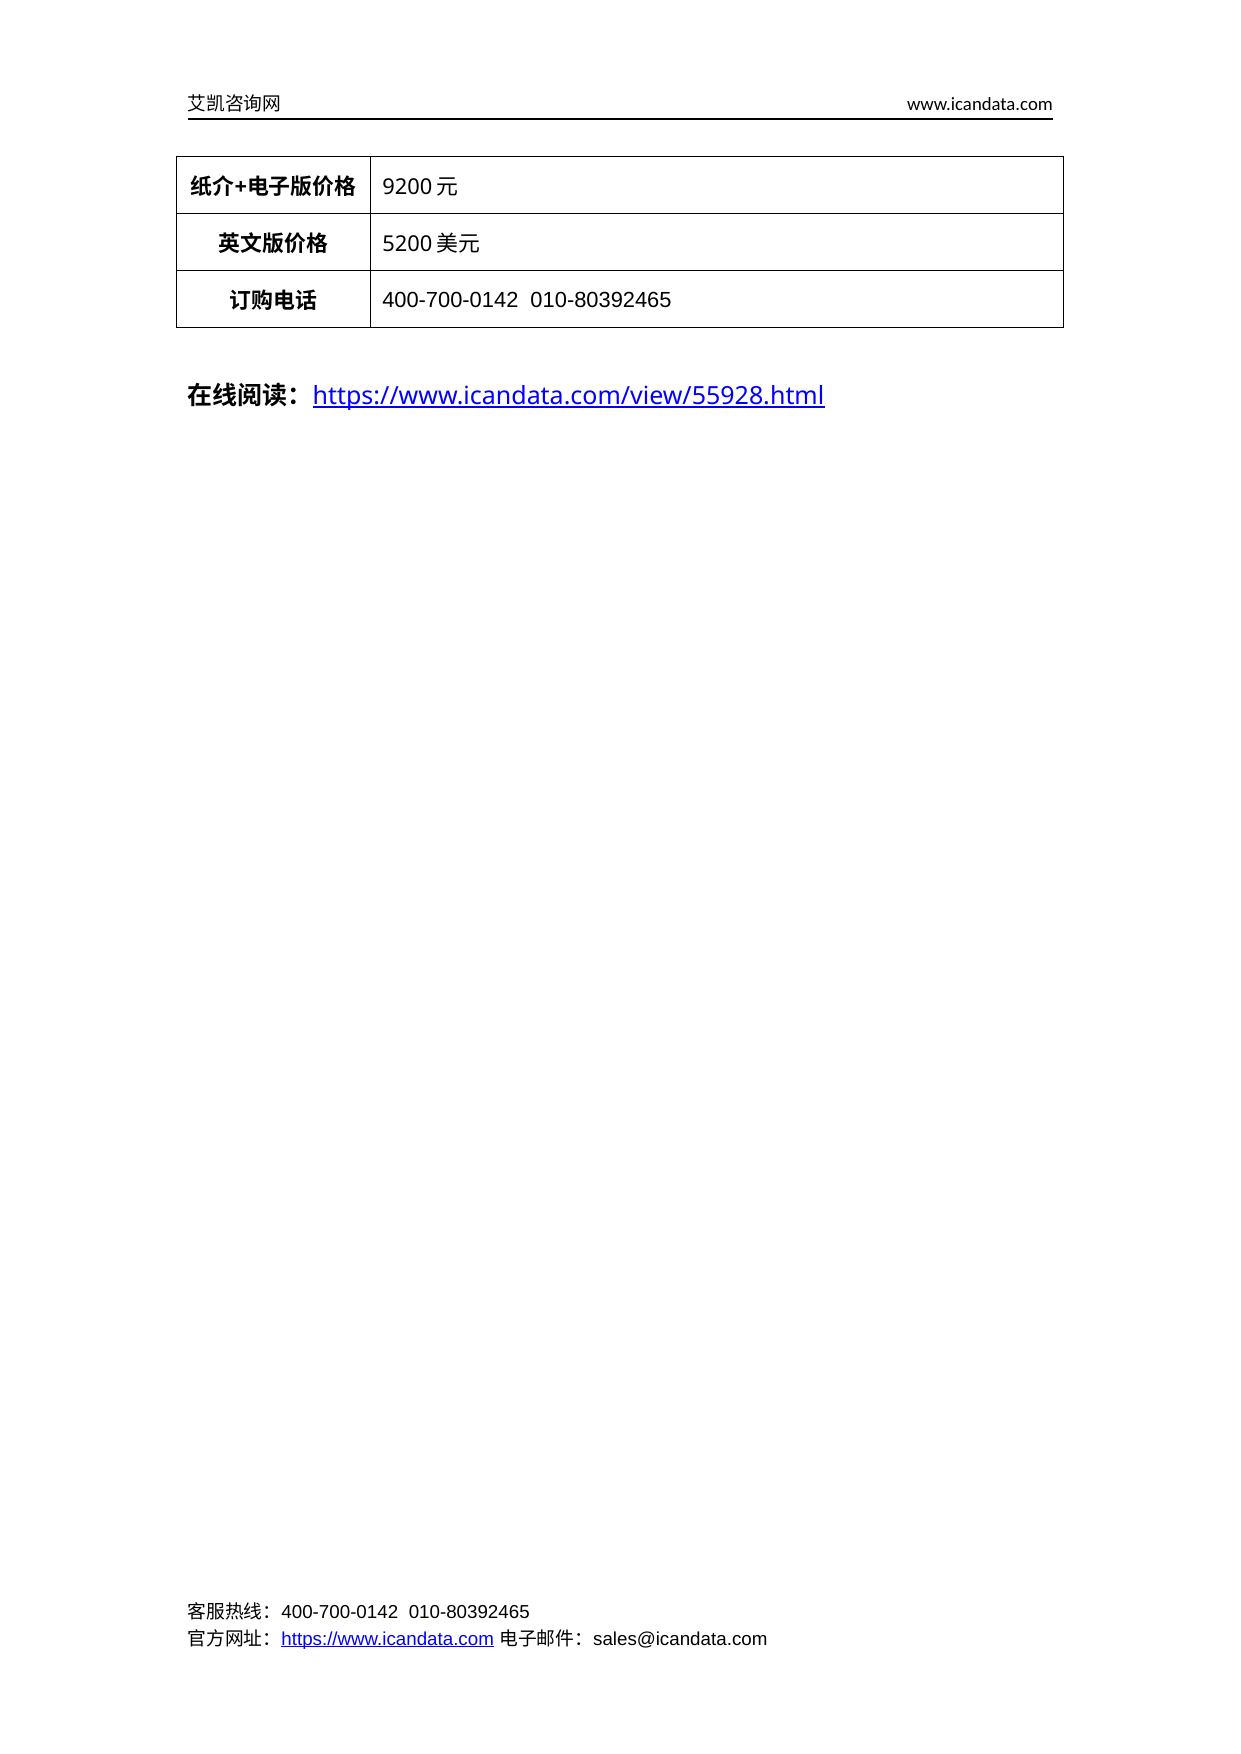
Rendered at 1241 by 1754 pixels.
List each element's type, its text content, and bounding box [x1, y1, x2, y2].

table_cell 9200元 [371, 157, 1063, 213]
table_cell 400-700-0142 010-80392465 [371, 271, 1063, 327]
table_cell 英文版价格 [177, 214, 370, 270]
table_cell 5200美元 [371, 214, 1063, 270]
table_cell 纸介+电子版价格 [177, 157, 370, 213]
table_cell 订购电话 [177, 271, 370, 327]
text 在线阅读：https://www.icandata.com/view/55928.html [187, 361, 1053, 426]
